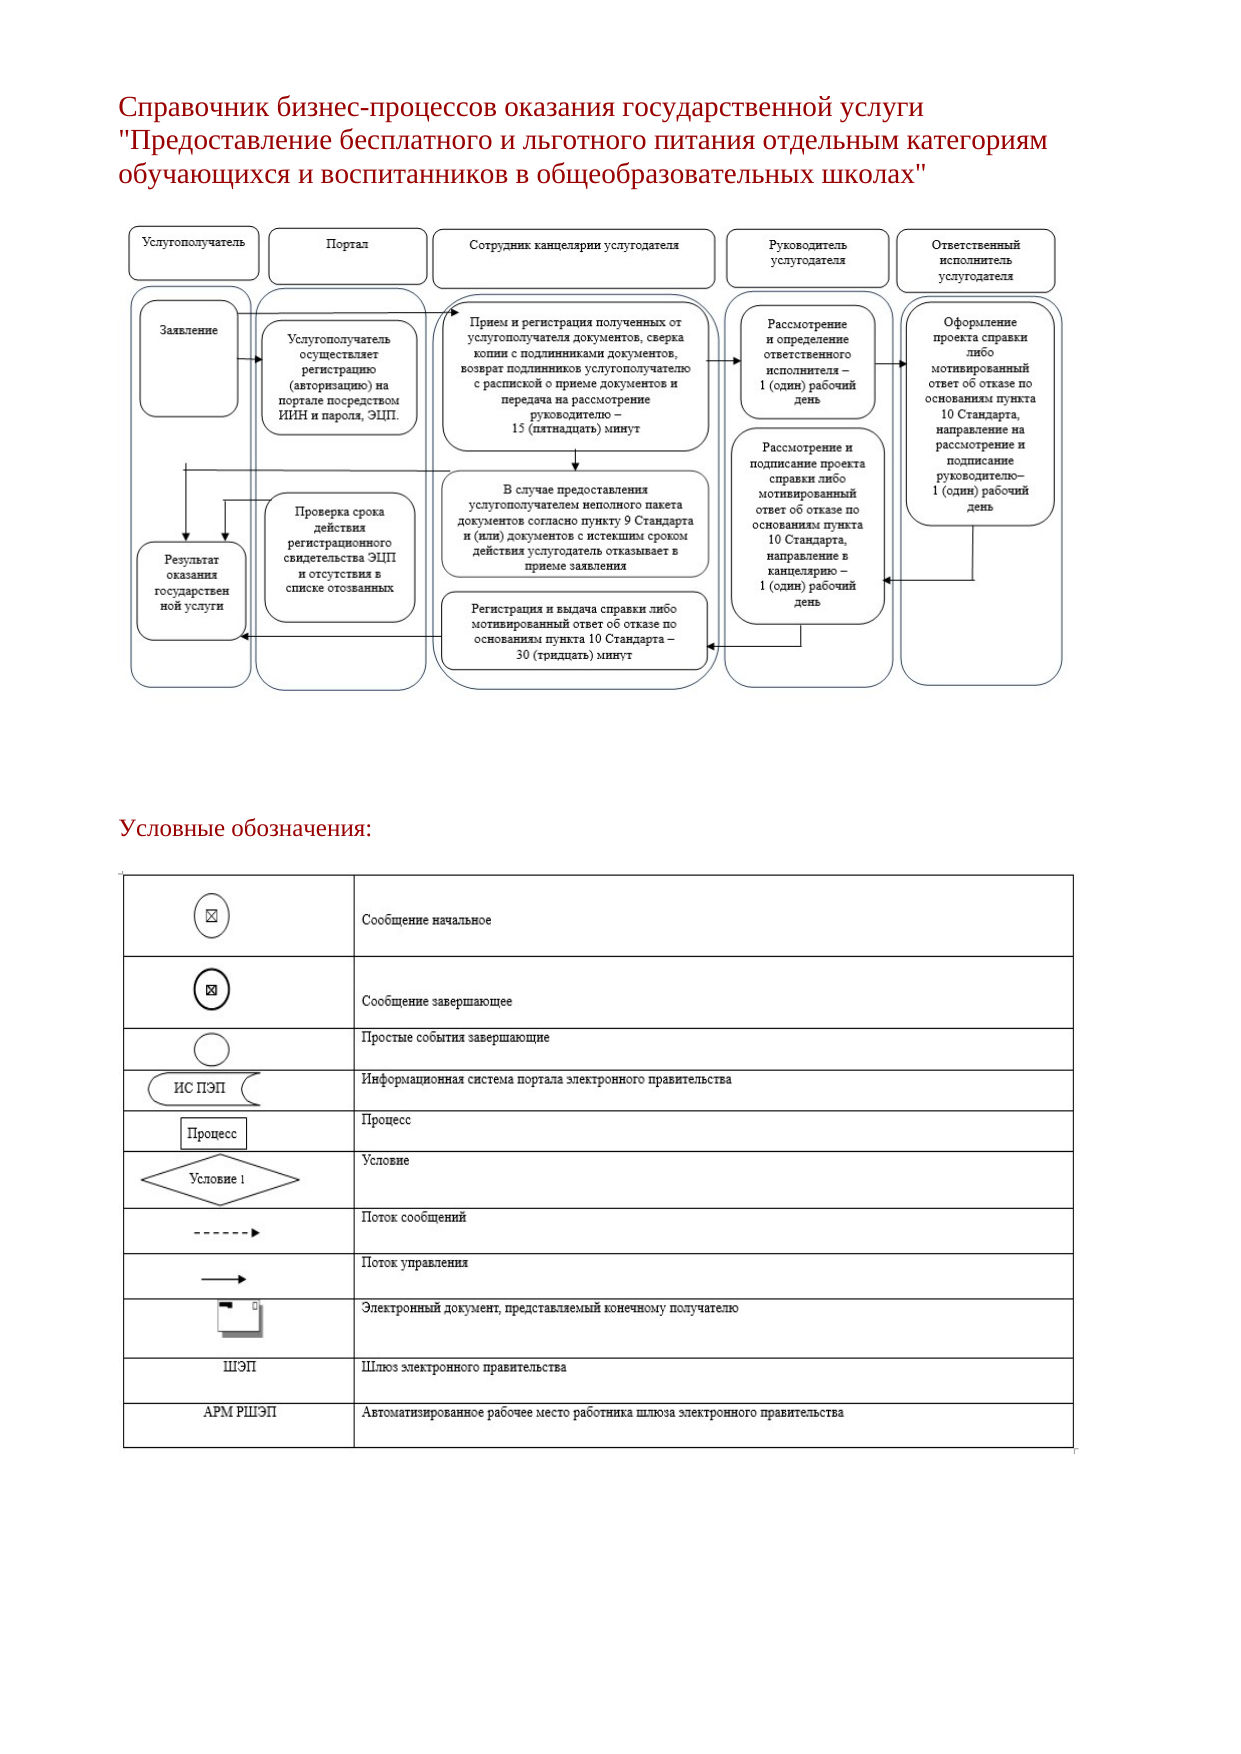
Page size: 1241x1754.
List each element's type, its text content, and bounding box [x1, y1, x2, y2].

picture [118, 218, 1079, 711]
text Условные обозначения: [118, 813, 1152, 842]
picture [118, 871, 1079, 1454]
text Справочник бизнес-процессов оказания государственной услуги "Предоставление бесплатного и льготного питания отдельным категориям обучающихся и воспитанников в общеобразовательных школах" [118, 89, 1152, 189]
